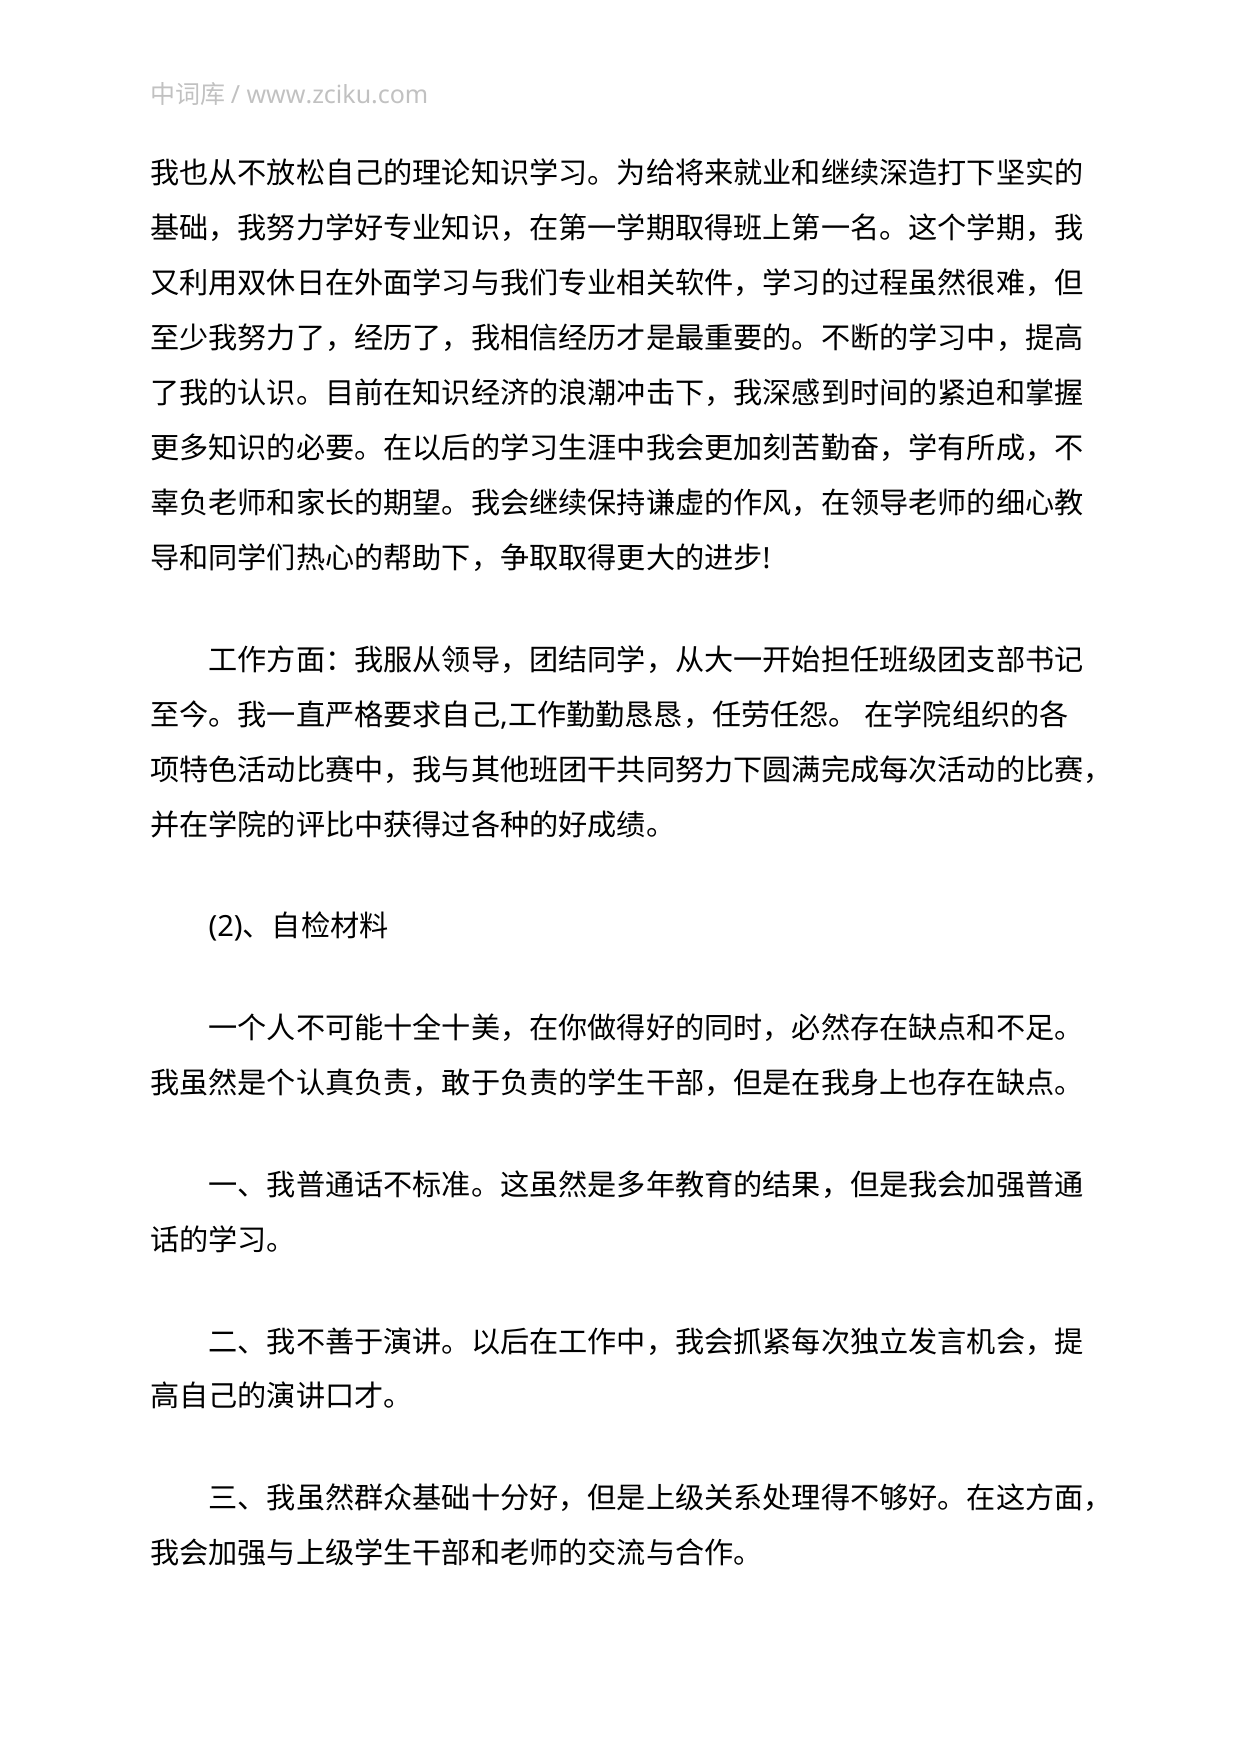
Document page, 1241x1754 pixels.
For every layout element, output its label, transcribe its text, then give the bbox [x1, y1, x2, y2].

text 工作方面：我服从领导，团结同学，从大一开始担任班级团支部书记至今。我一直严格要求自己,工作勤勤恳恳，任劳任怨。 在学院组织的各项特色活动比赛中，我与其他班团干共同努力下圆满完成每次活动的比赛，并在学院的评比中获得过各种的好成绩。 [150, 636, 1090, 843]
text 二、我不善于演讲。以后在工作中，我会抓紧每次独立发言机会，提高自己的演讲口才。 [150, 1318, 1090, 1415]
text (2)、自检材料 [150, 903, 1090, 945]
text 一、我普通话不标准。这虽然是多年教育的结果，但是我会加强普通话的学习。 [150, 1161, 1090, 1259]
text 三、我虽然群众基础十分好，但是上级关系处理得不够好。在这方面，我会加强与上级学生干部和老师的交流与合作。 [150, 1475, 1090, 1572]
text 一个人不可能十全十美，在你做得好的同时，必然存在缺点和不足。我虽然是个认真负责，敢于负责的学生干部，但是在我身上也存在缺点。 [150, 1005, 1090, 1102]
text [150, 150, 1090, 577]
